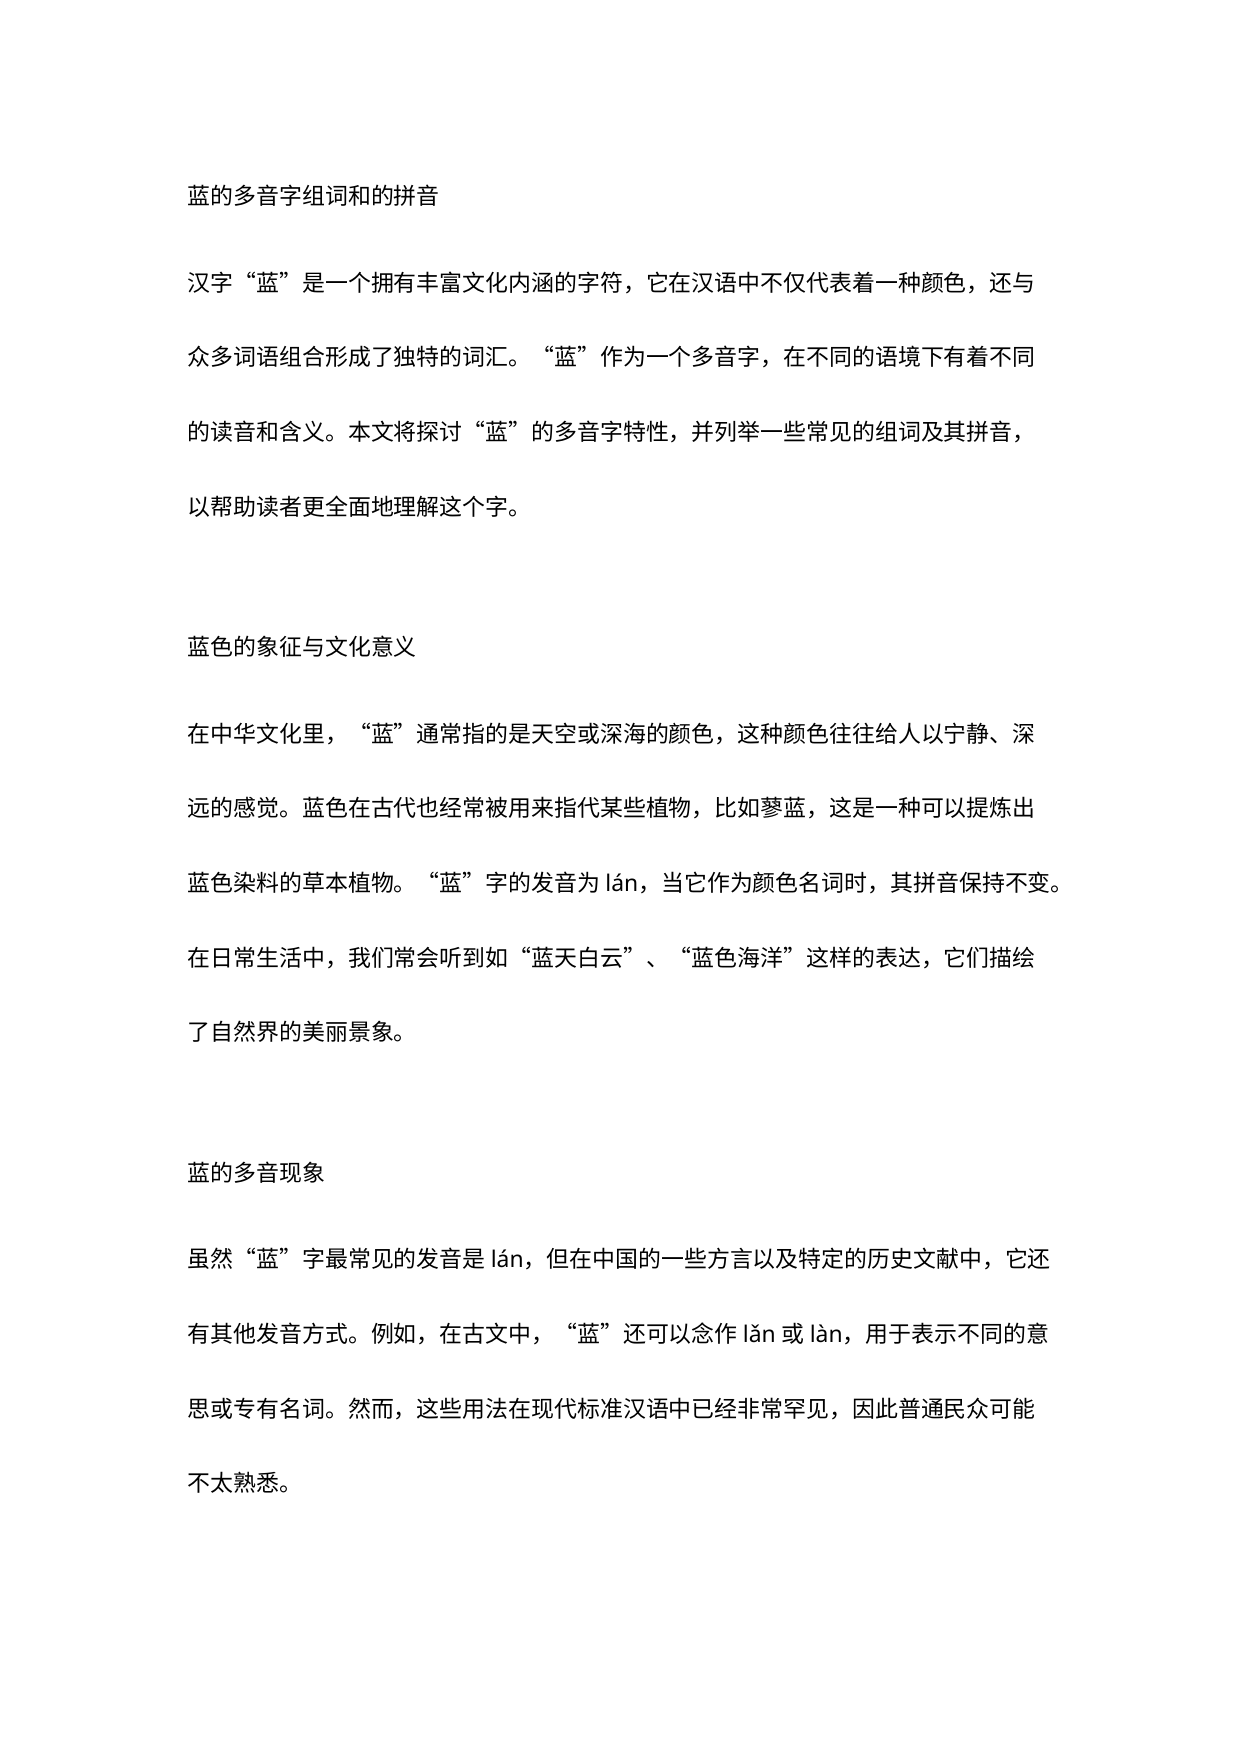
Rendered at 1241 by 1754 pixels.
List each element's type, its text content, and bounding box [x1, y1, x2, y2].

text 在中华文化里，“蓝”通常指的是天空或深海的颜色，这种颜色往往给人以宁静、深远的感觉。蓝色在古代也经常被用来指代某些植物，比如蓼蓝，这是一种可以提炼出蓝色染料的草本植物。“蓝”字的发音为 lán，当它作为颜色名词时，其拼音保持不变。在日常生活中，我们常会听到如“蓝天白云”、“蓝色海洋”这样的表达，它们描绘了自然界的美丽景象。 [187, 699, 1053, 1063]
text 蓝的多音现象 [187, 1139, 1053, 1204]
text 蓝的多音字组词和的拼音 [187, 162, 1053, 227]
text 虽然“蓝”字最常见的发音是 lán，但在中国的一些方言以及特定的历史文献中，它还有其他发音方式。例如，在古文中，“蓝”还可以念作 lǎn 或 làn，用于表示不同的意思或专有名词。然而，这些用法在现代标准汉语中已经非常罕见，因此普通民众可能不太熟悉。 [187, 1225, 1053, 1514]
text 汉字“蓝”是一个拥有丰富文化内涵的字符，它在汉语中不仅代表着一种颜色，还与众多词语组合形成了独特的词汇。“蓝”作为一个多音字，在不同的语境下有着不同的读音和含义。本文将探讨“蓝”的多音字特性，并列举一些常见的组词及其拼音，以帮助读者更全面地理解这个字。 [187, 248, 1053, 538]
text 蓝色的象征与文化意义 [187, 613, 1053, 678]
